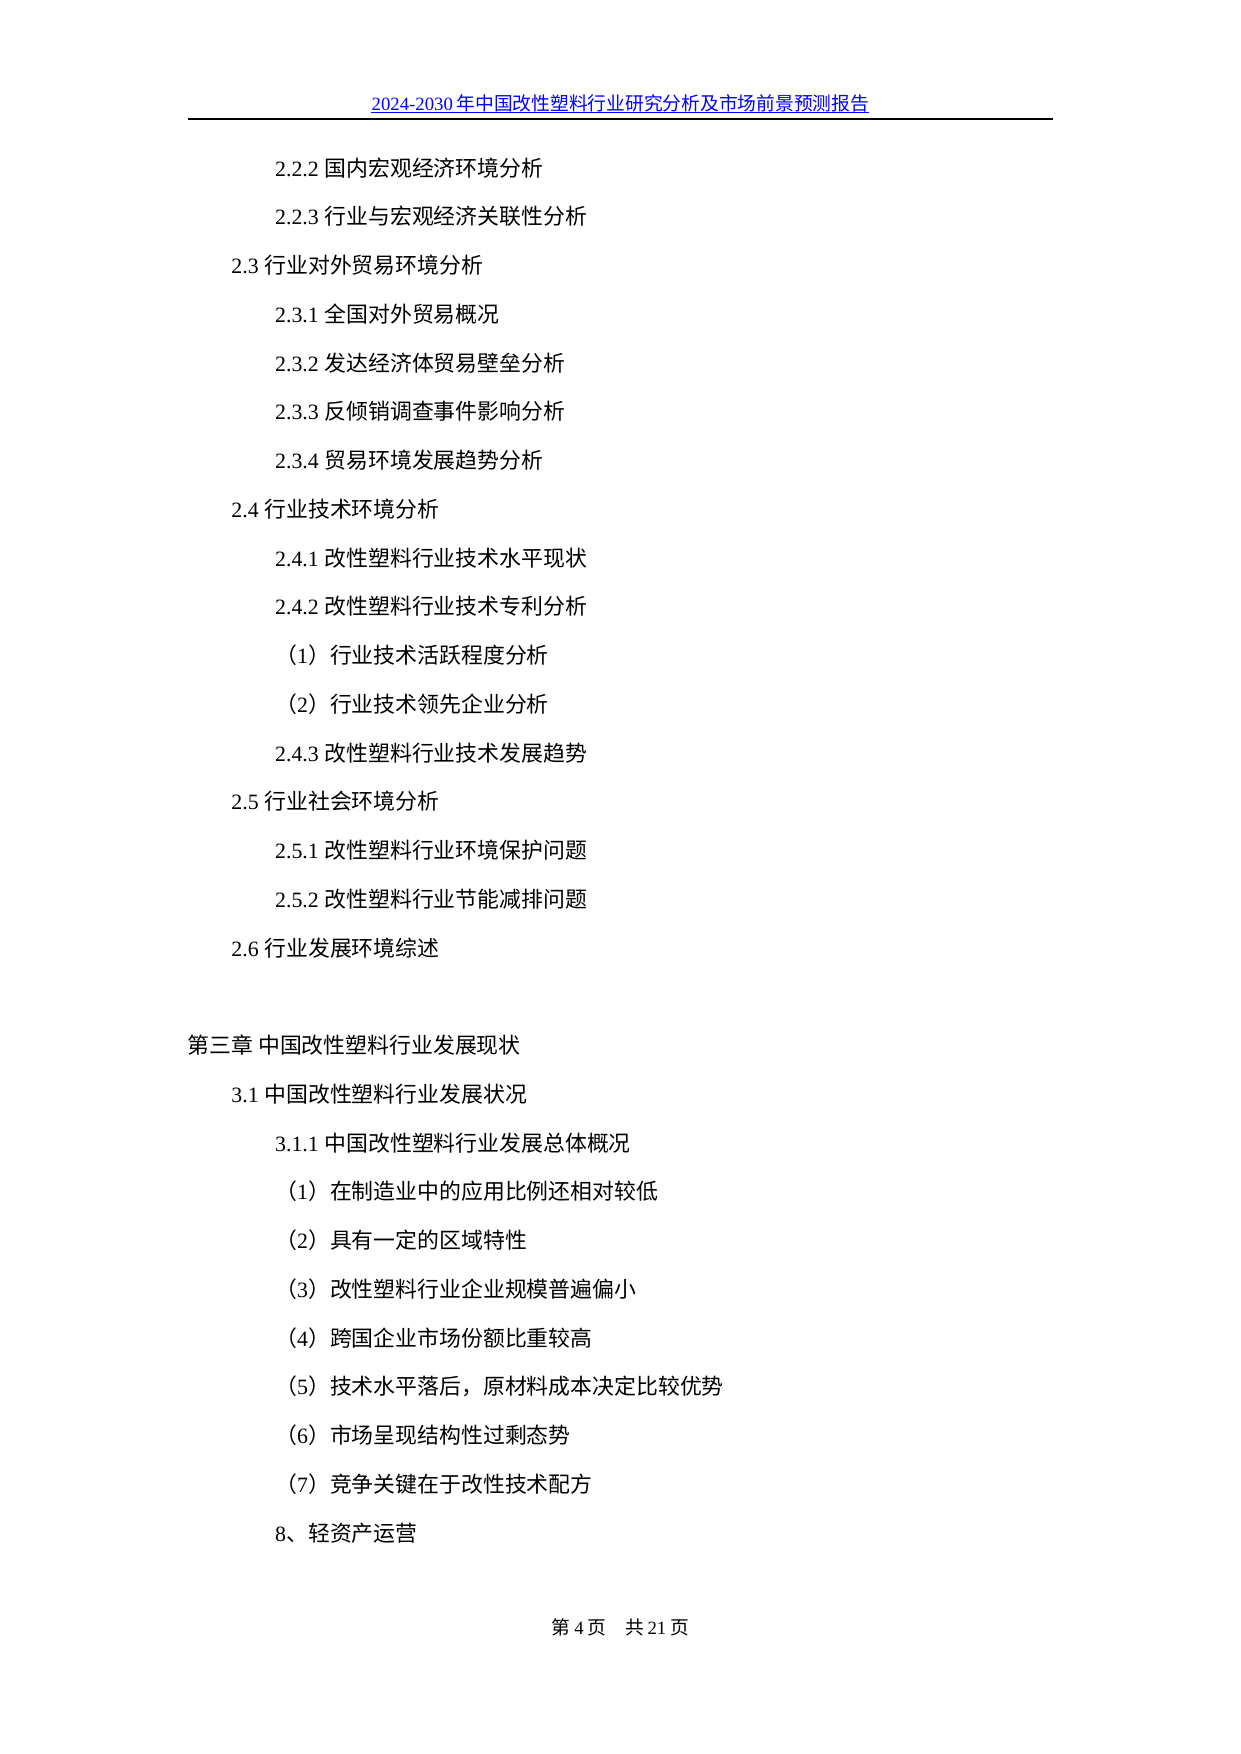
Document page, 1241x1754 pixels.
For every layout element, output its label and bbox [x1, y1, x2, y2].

text [187, 150, 1053, 1548]
